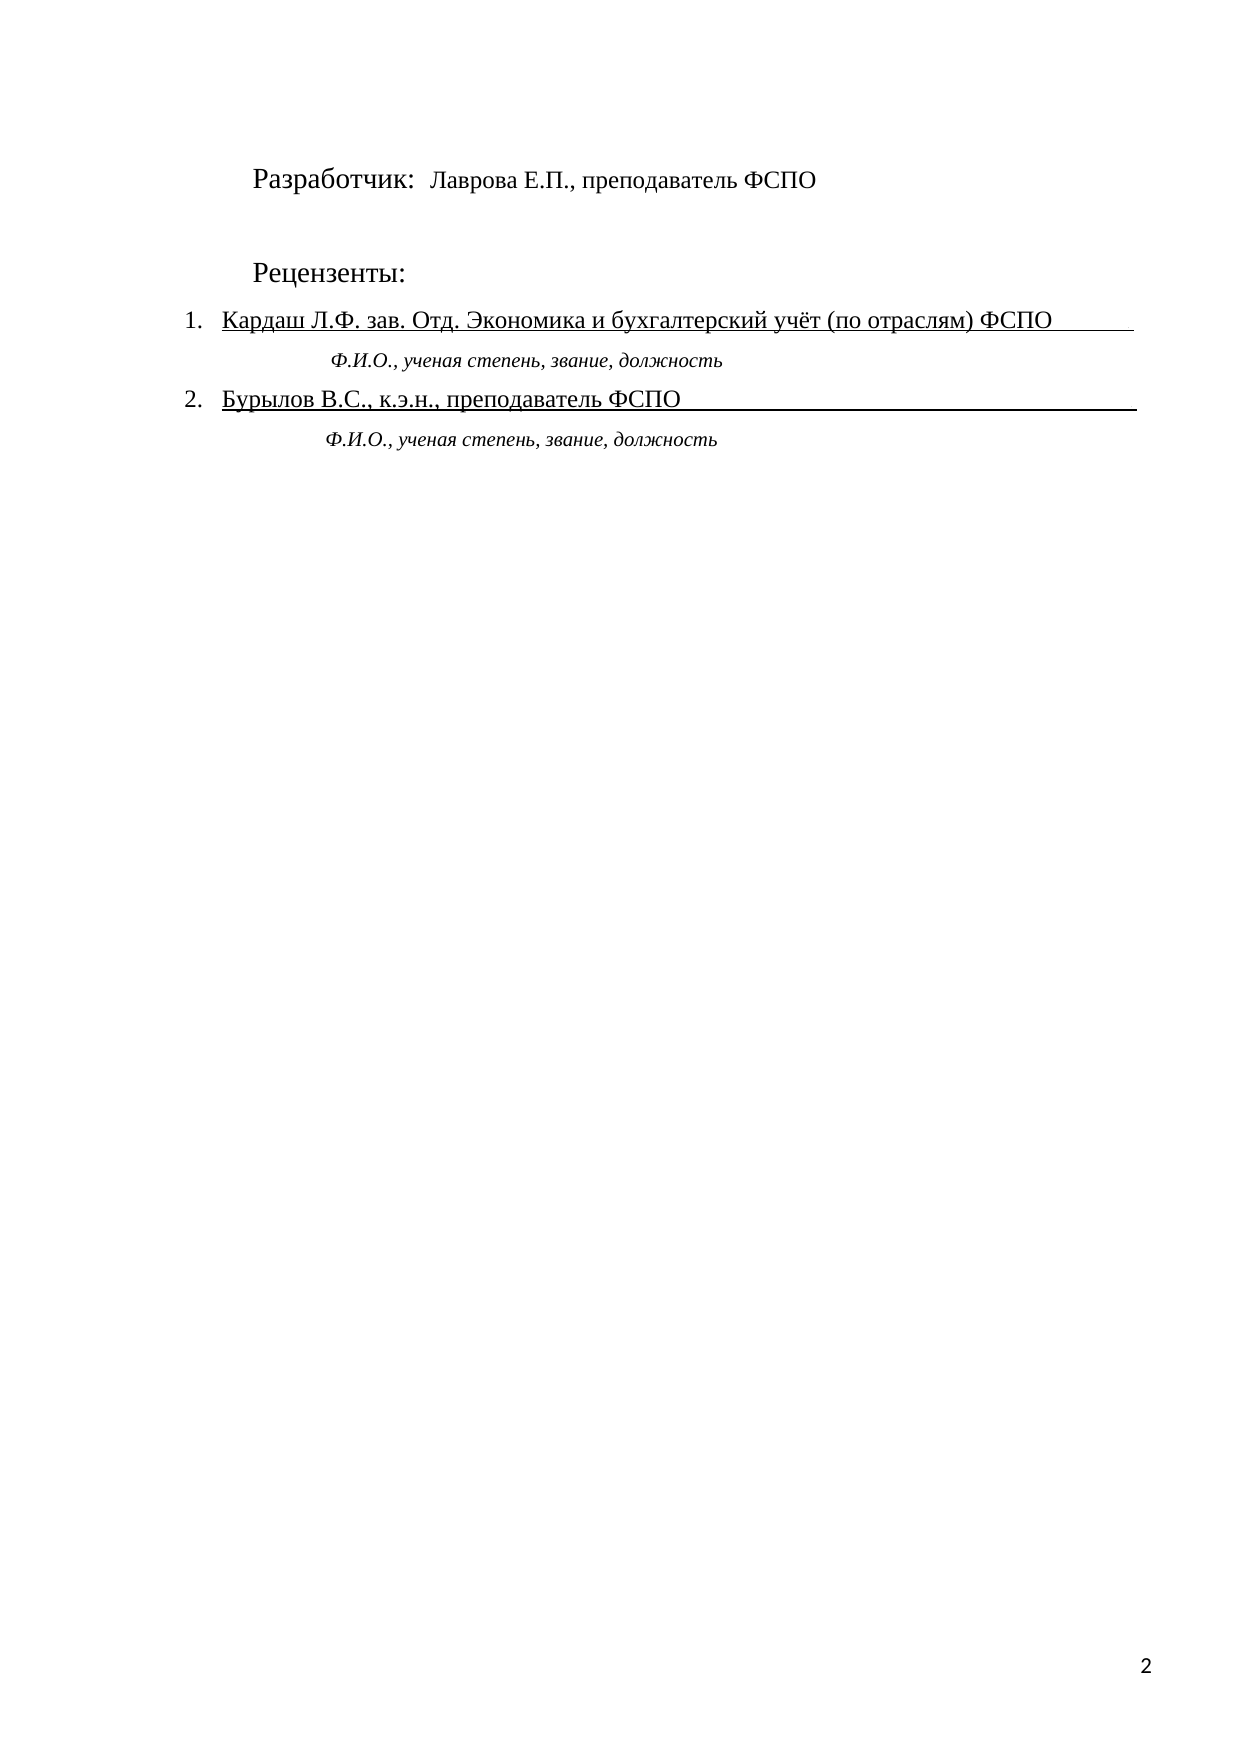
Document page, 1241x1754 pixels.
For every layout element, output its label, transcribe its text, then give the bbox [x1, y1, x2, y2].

text Ф.И.О., ученая степень, звание, должность [177, 427, 1152, 451]
text Рецензенты: [177, 255, 1152, 288]
list Кардаш Л.Ф. зав. Отд. Экономика и бухгалтерский учёт (по отраслям) ФСПО . [184, 305, 1167, 334]
text Ф.И.О., ученая степень, звание, должность [177, 348, 1152, 372]
list Бурылов В.С., к.э.н., преподаватель ФСПО . [184, 384, 1152, 413]
text Разработчик: Лаврова Е.П., преподаватель ФСПО [177, 161, 1152, 195]
